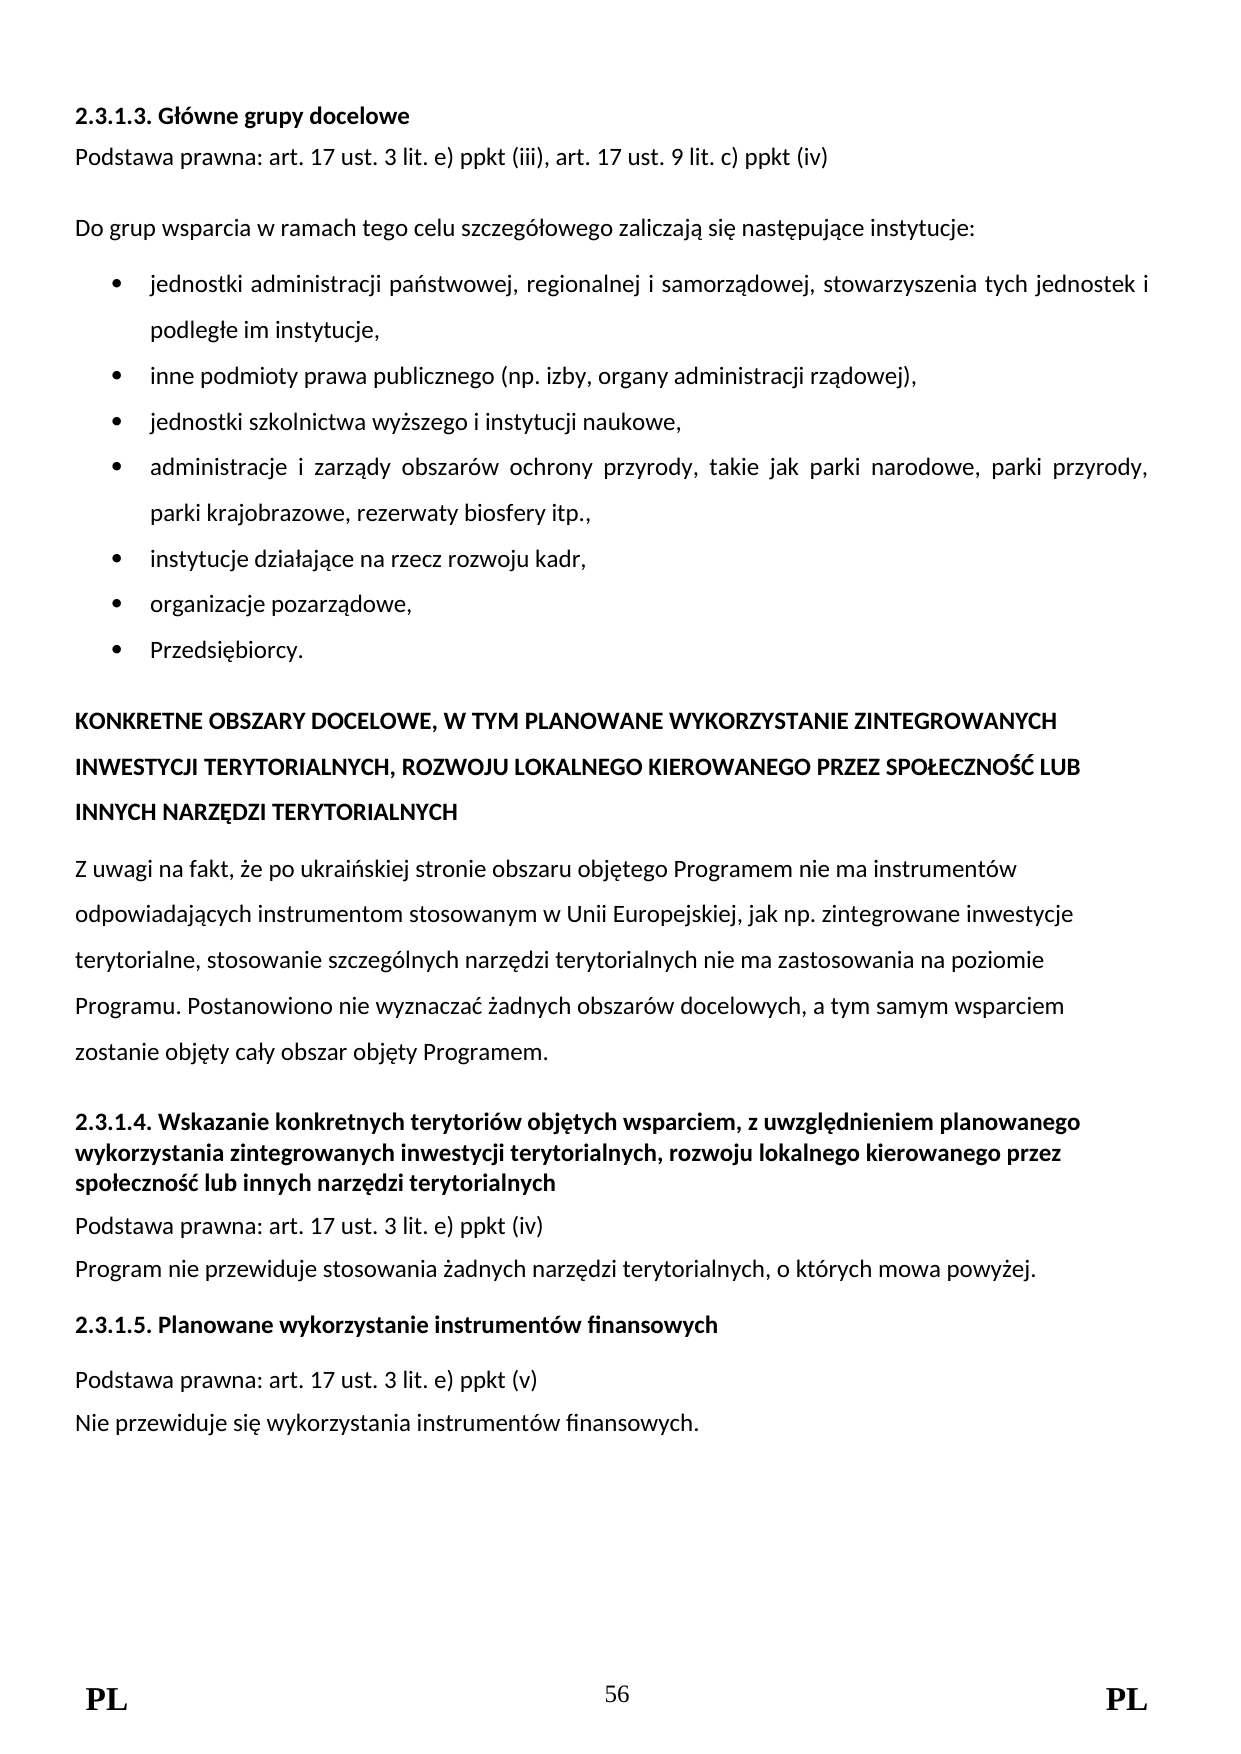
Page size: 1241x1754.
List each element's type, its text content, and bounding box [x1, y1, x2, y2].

text Program nie przewiduje stosowania żadnych narzędzi terytorialnych, o których mowa powyżej. [75, 1253, 1150, 1284]
subtitle Konkretne obszary docelowe, w tym planowane wykorzystanie zintegrowanych inwestycji terytorialnych, rozwoju lokalnego kierowanego przez społeczność lub innych narzędzi terytorialnych [75, 705, 1150, 827]
list organizacje pozarządowe, [112, 589, 1150, 619]
subtitle 2.3.1.5. Planowane wykorzystanie instrumentów finansowych [75, 1309, 1150, 1339]
text Podstawa prawna: art. 17 ust. 3 lit. e) ppkt (v) [75, 1364, 1150, 1395]
text Podstawa prawna: art. 17 ust. 3 lit. e) ppkt (iv) [75, 1210, 1150, 1241]
list instytucje działające na rzecz rozwoju kadr, [112, 543, 1150, 573]
text Nie przewiduje się wykorzystania instrumentów finansowych. [75, 1407, 1150, 1438]
list Przedsiębiorcy. [112, 634, 1150, 665]
subtitle 2.3.1.4. Wskazanie konkretnych terytoriów objętych wsparciem, z uwzględnieniem planowanego wykorzystania zintegrowanych inwestycji terytorialnych, rozwoju lokalnego kierowanego przez społeczność lub innych narzędzi terytorialnych [75, 1106, 1150, 1198]
text Do grup wsparcia w ramach tego celu szczegółowego zaliczają się następujące instytucje: [75, 212, 1150, 243]
list administracje i zarządy obszarów ochrony przyrody, takie jak parki narodowe, parki przyrody, parki krajobrazowe, rezerwaty biosfery itp., [112, 451, 1150, 528]
list jednostki szkolnictwa wyższego i instytucji naukowe, [112, 406, 1150, 436]
list inne podmioty prawa publicznego (np. izby, organy administracji rządowej), [112, 360, 1150, 391]
list jednostki administracji państwowej, regionalnej i samorządowej, stowarzyszenia tych jednostek i podległe im instytucje, [112, 268, 1150, 345]
subtitle 2.3.1.3. Główne grupy docelowe [75, 100, 1150, 131]
text Podstawa prawna: art. 17 ust. 3 lit. e) ppkt (iii), art. 17 ust. 9 lit. c) ppkt (iv) [75, 141, 1150, 171]
text Z uwagi na fakt, że po ukraińskiej stronie obszaru objętego Programem nie ma instrumentów odpowiadających instrumentom stosowanym w Unii Europejskiej, jak np. zintegrowane inwestycje terytorialne, stosowanie szczególnych narzędzi terytorialnych nie ma zastosowania na poziomie Programu. Postanowiono nie wyznaczać żadnych obszarów docelowych, a tym samym wsparciem zostanie objęty cały obszar objęty Programem. [75, 853, 1150, 1066]
